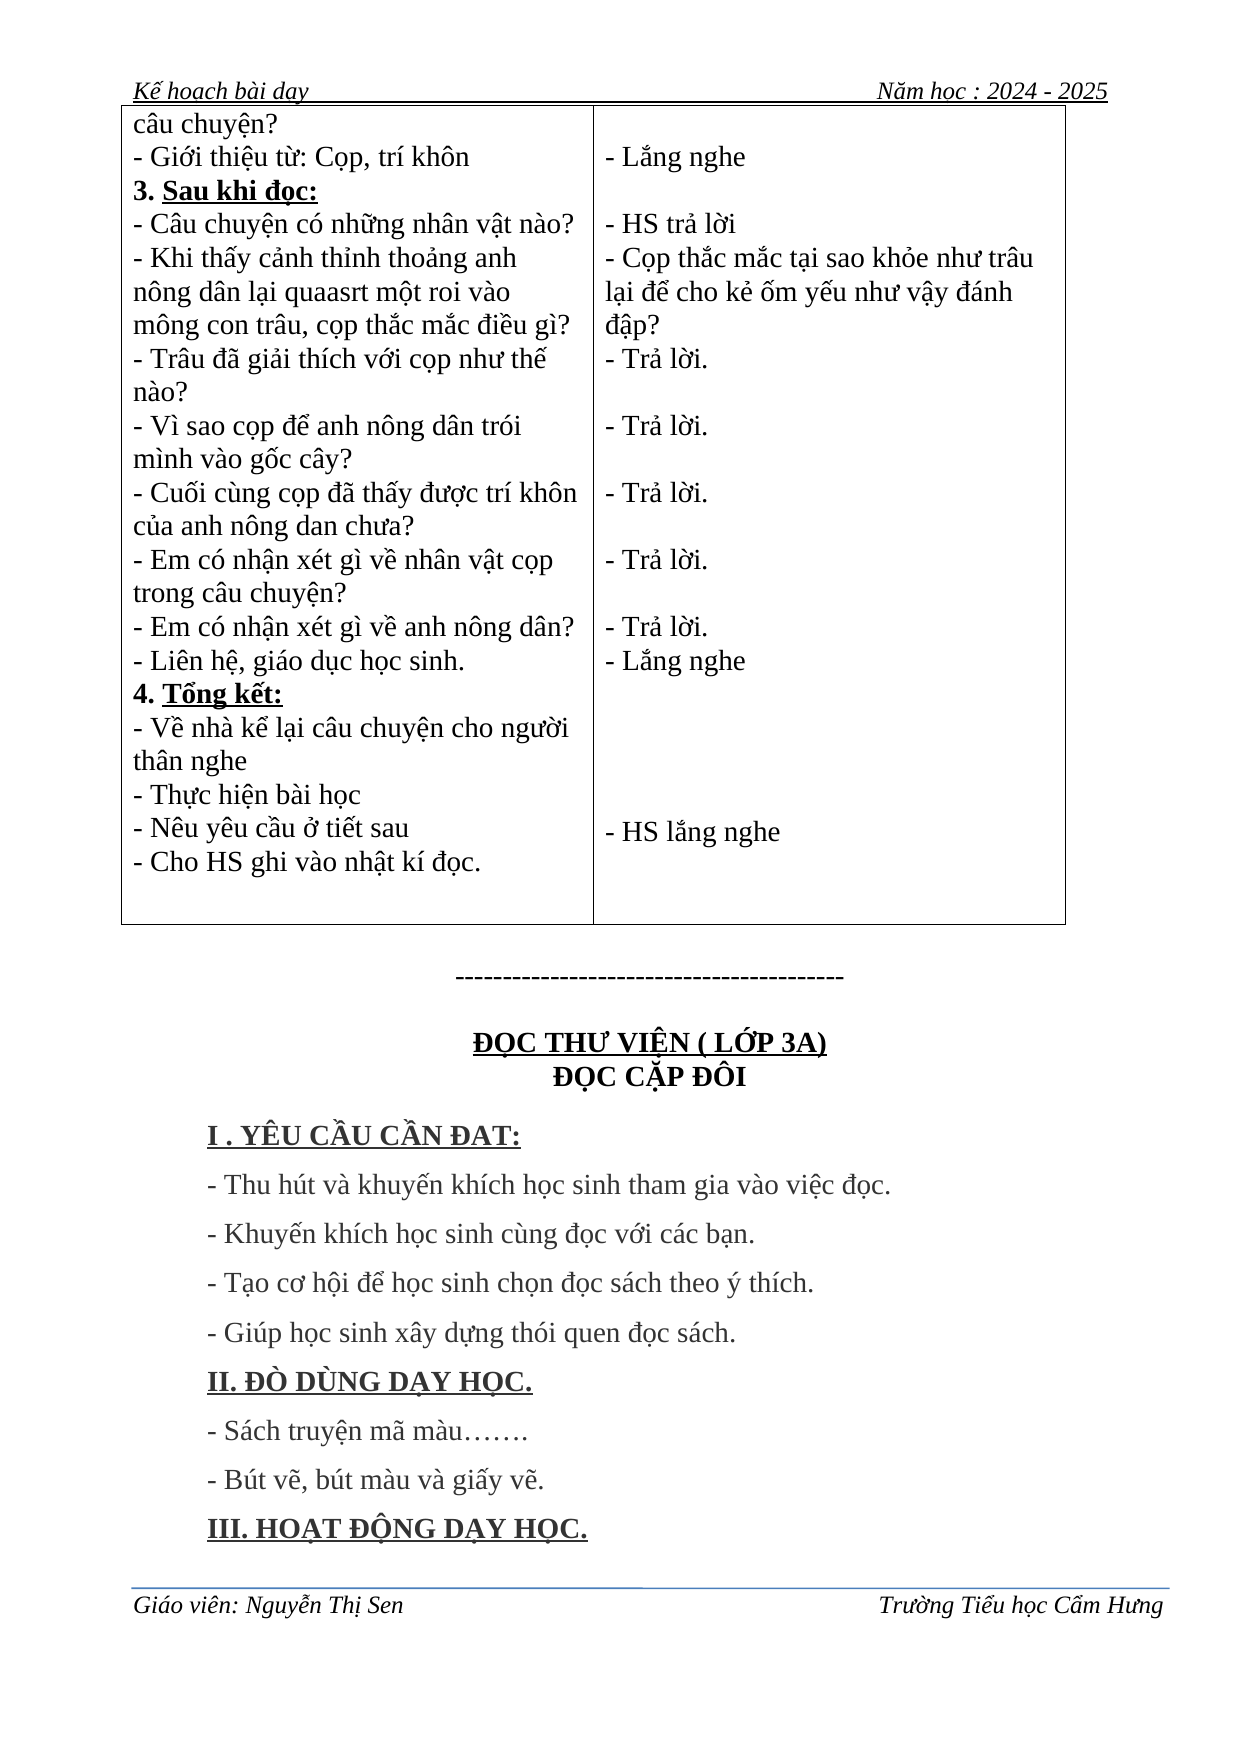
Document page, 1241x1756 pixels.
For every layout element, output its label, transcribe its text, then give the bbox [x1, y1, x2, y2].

text - Sách truyện mã màu……. [133, 1413, 1166, 1447]
text ĐỌC CẶP ĐÔI [133, 1059, 1166, 1092]
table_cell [594, 106, 1065, 923]
text - Tạo cơ hội để học sinh chọn đọc sách theo ý thích. [133, 1266, 1166, 1299]
text - Giúp học sinh xây dựng thói quen đọc sách. [133, 1315, 1166, 1348]
text ----------------------------------------- [133, 958, 1166, 992]
text - Khuyến khích học sinh cùng đọc với các bạn. [133, 1216, 1166, 1250]
text - Bút vẽ, bút màu và giấy vẽ. [133, 1462, 1166, 1496]
text II. ĐÒ DÙNG DẠY HỌC. [133, 1364, 1166, 1397]
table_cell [122, 106, 593, 923]
text I . YÊU CẦU CẦN ĐAT: [133, 1118, 1166, 1152]
text ĐỌC THƯ VIỆN ( LỚP 3A) [133, 1025, 1166, 1059]
text - Thu hút và khuyến khích học sinh tham gia vào việc đọc. [133, 1167, 1166, 1201]
text III. HOẠT ĐỘNG DẠY HỌC. [133, 1511, 1166, 1545]
